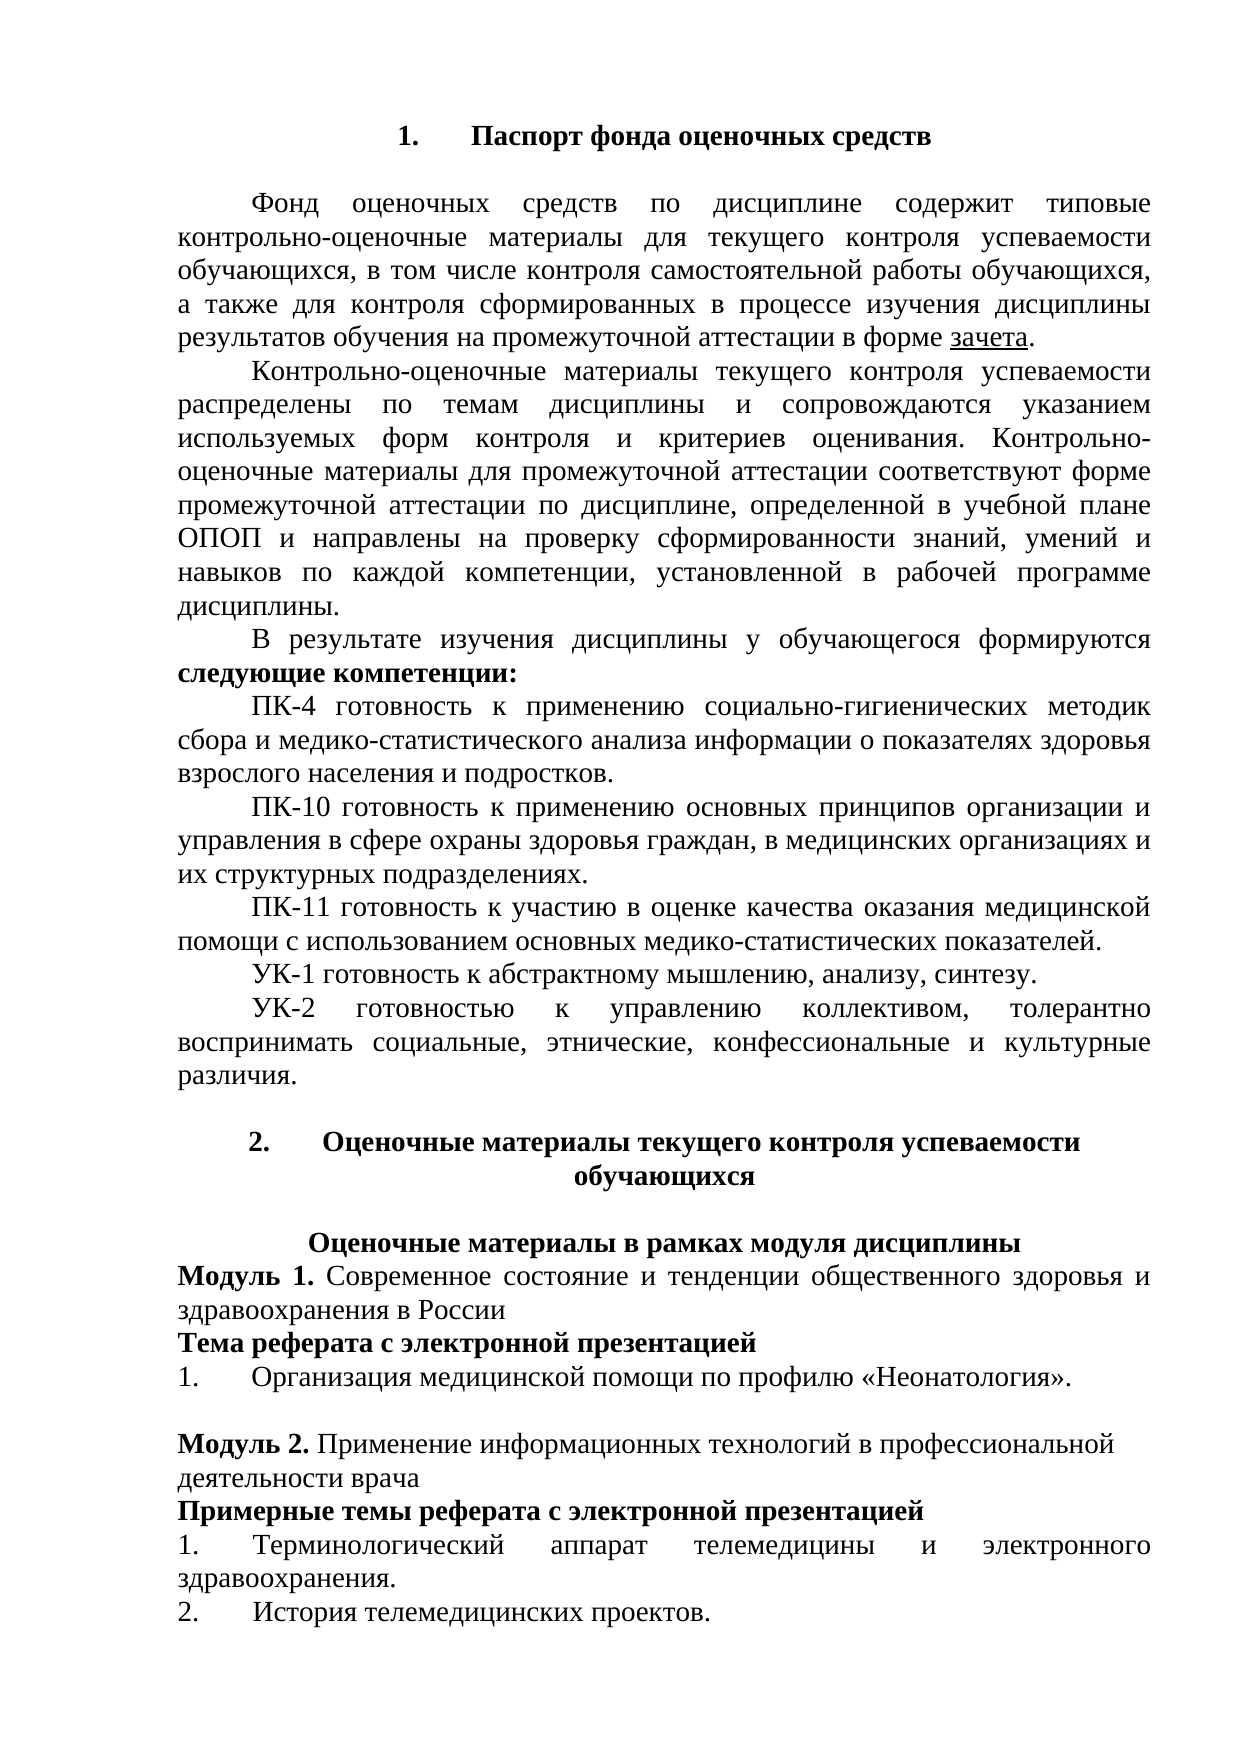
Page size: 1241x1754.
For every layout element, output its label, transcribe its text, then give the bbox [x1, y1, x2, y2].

list УК-1 готовность к абстрактному мышлению, анализу, синтезу. [177, 957, 1152, 990]
list Оценочные материалы текущего контроля успеваемости обучающихся [177, 1124, 1152, 1191]
list Терминологический аппарат телемедицины и электронного здравоохранения. [177, 1527, 1152, 1594]
list ПК-4 готовность к применению социально-гигиенических методик сбора и медико-статистического анализа информации о показателях здоровья взрослого населения и подростков. [177, 688, 1152, 789]
list УК-2 готовностью к управлению коллективом, толерантно воспринимать социальные, этнические, конфессиональные и культурные различия. [177, 990, 1152, 1091]
list Фонд оценочных средств по дисциплине содержит типовые контрольно-оценочные материалы для текущего контроля успеваемости обучающихся, в том числе контроля самостоятельной работы обучающихся, а также для контроля сформированных в процессе изучения дисциплины результатов обучения на промежуточной аттестации в форме зачета. [177, 185, 1152, 353]
text Примерные темы реферата с электронной презентацией [177, 1493, 1152, 1527]
list Паспорт фонда оценочных средств [177, 118, 1152, 152]
text Тема реферата с электронной презентацией [177, 1326, 1152, 1359]
list ПК-11 готовность к участию в оценке качества оказания медицинской помощи с использованием основных медико-статистических показателей. [177, 889, 1152, 957]
list ПК-10 готовность к применению основных принципов организации и управления в сфере охраны здоровья граждан, в медицинских организациях и их структурных подразделениях. [177, 789, 1152, 889]
list Модуль 1. Современное состояние и тенденции общественного здоровья и здравоохранения в России [177, 1258, 1152, 1326]
list Оценочные материалы в рамках модуля дисциплины [177, 1225, 1152, 1258]
list История телемедицинских проектов. [177, 1594, 1152, 1627]
list Модуль 2. Применение информационных технологий в профессиональной деятельности врача [177, 1426, 1152, 1493]
list Контрольно-оценочные материалы текущего контроля успеваемости распределены по темам дисциплины и сопровождаются указанием используемых форм контроля и критериев оценивания. Контрольно-оценочные материалы для промежуточной аттестации соответствуют форме промежуточной аттестации по дисциплине, определенной в учебной плане ОПОП и направлены на проверку сформированности знаний, умений и навыков по каждой компетенции, установленной в рабочей программе дисциплины. [177, 353, 1152, 621]
list Организация медицинской помощи по профилю «Неонатология». [177, 1359, 1152, 1393]
list В результате изучения дисциплины у обучающегося формируются следующие компетенции: [177, 621, 1152, 688]
